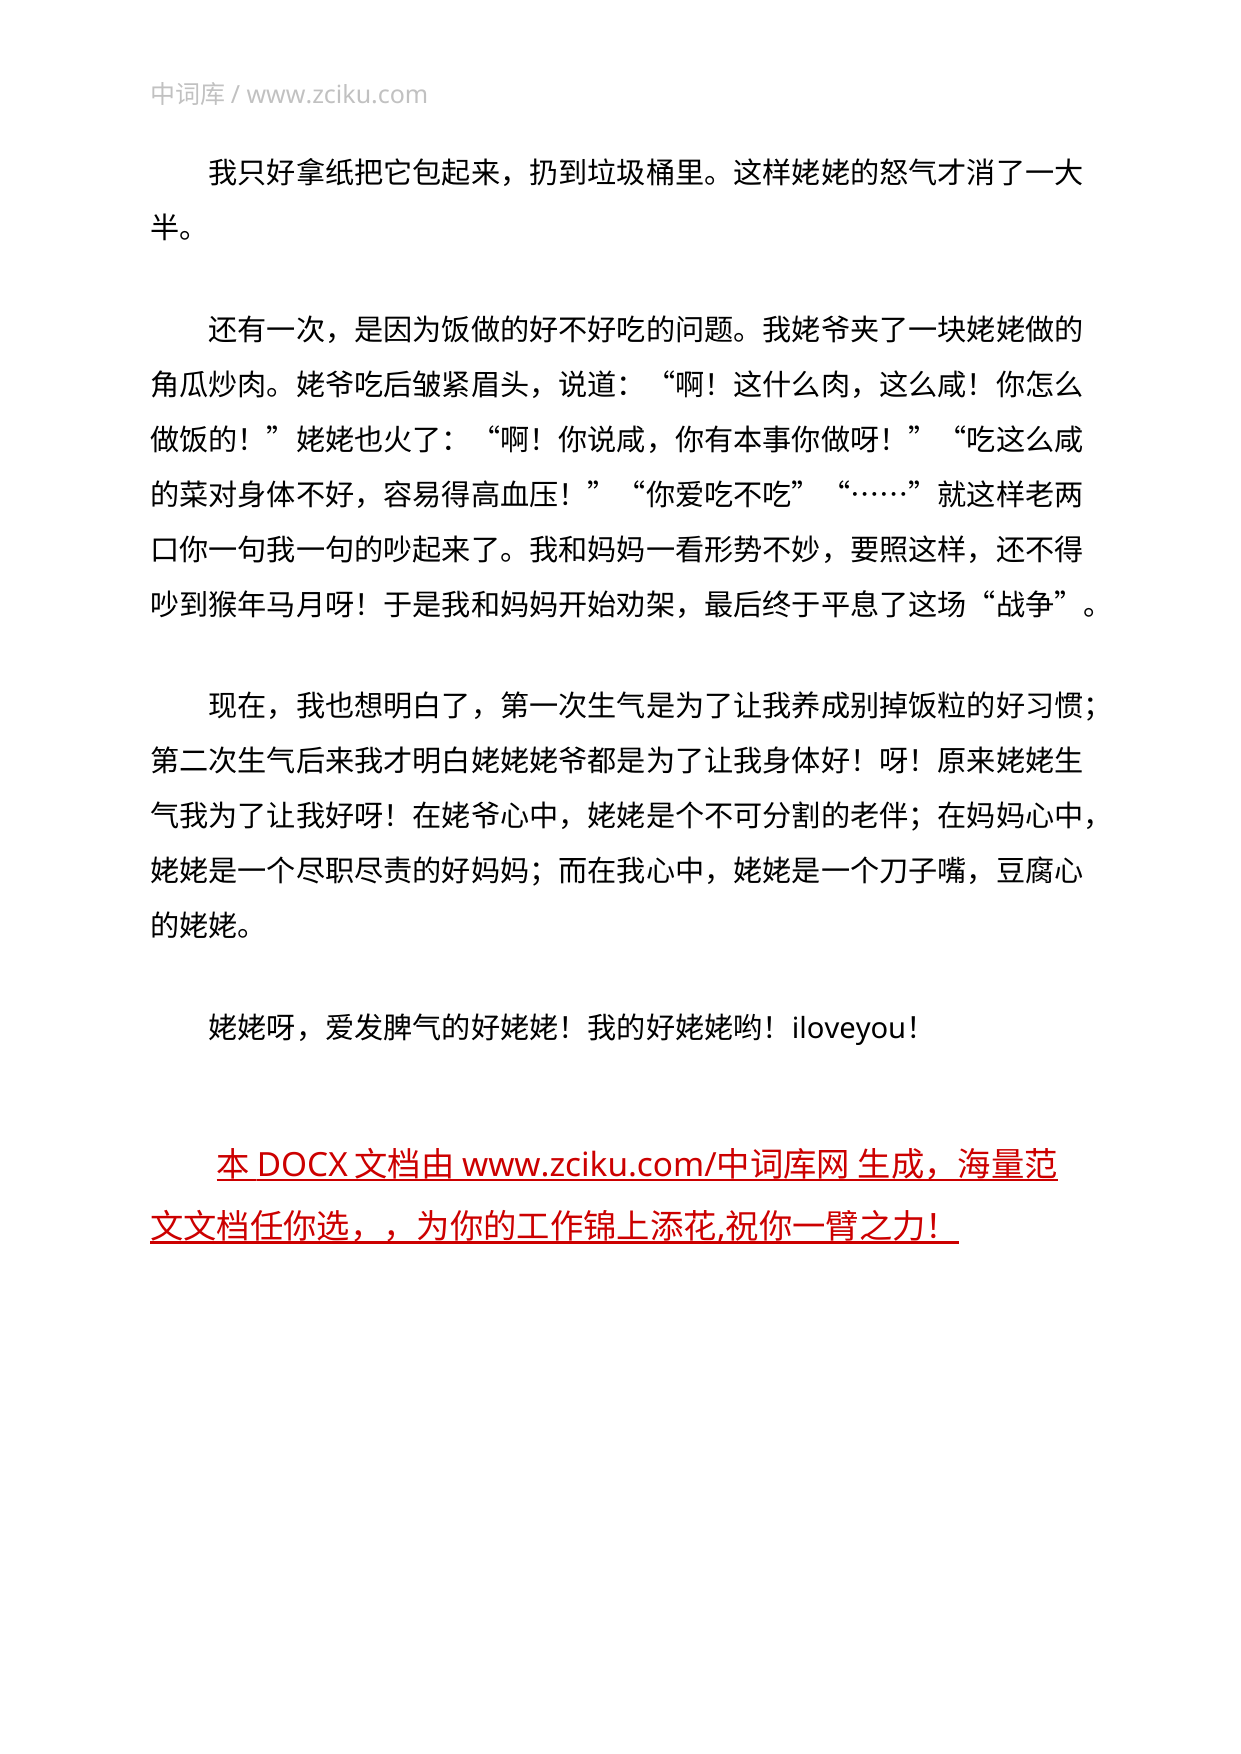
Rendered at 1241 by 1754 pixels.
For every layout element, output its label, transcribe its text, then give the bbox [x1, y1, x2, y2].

text 我只好拿纸把它包起来，扔到垃圾桶里。这样姥姥的怒气才消了一大半。 [150, 150, 1090, 247]
text 现在，我也想明白了，第一次生气是为了让我养成别掉饭粒的好习惯；第二次生气后来我才明白姥姥姥爷都是为了让我身体好！呀！原来姥姥生气我为了让我好呀！在姥爷心中，姥姥是个不可分割的老伴；在妈妈心中，姥姥是一个尽职尽责的好妈妈；而在我心中，姥姥是一个刀子嘴，豆腐心的姥姥。 [150, 683, 1090, 945]
text 本DOCX文档由 www.zciku.com/中词库网 生成，海量范文文档任你选，，为你的工作锦上添花,祝你一臂之力！ [150, 1137, 1090, 1249]
text 还有一次，是因为饭做的好不好吃的问题。我姥爷夹了一块姥姥做的角瓜炒肉。姥爷吃后皱紧眉头，说道：“啊！这什么肉，这么咸！你怎么做饭的！”姥姥也火了：“啊！你说咸，你有本事你做呀！”“吃这么咸的菜对身体不好，容易得高血压！”“你爱吃不吃”“……”就这样老两口你一句我一句的吵起来了。我和妈妈一看形势不妙，要照这样，还不得吵到猴年马月呀！于是我和妈妈开始劝架，最后终于平息了这场“战争”。 [150, 307, 1090, 623]
text 姥姥呀，爱发脾气的好姥姥！我的好姥姥哟！iloveyou！ [150, 1004, 1090, 1047]
